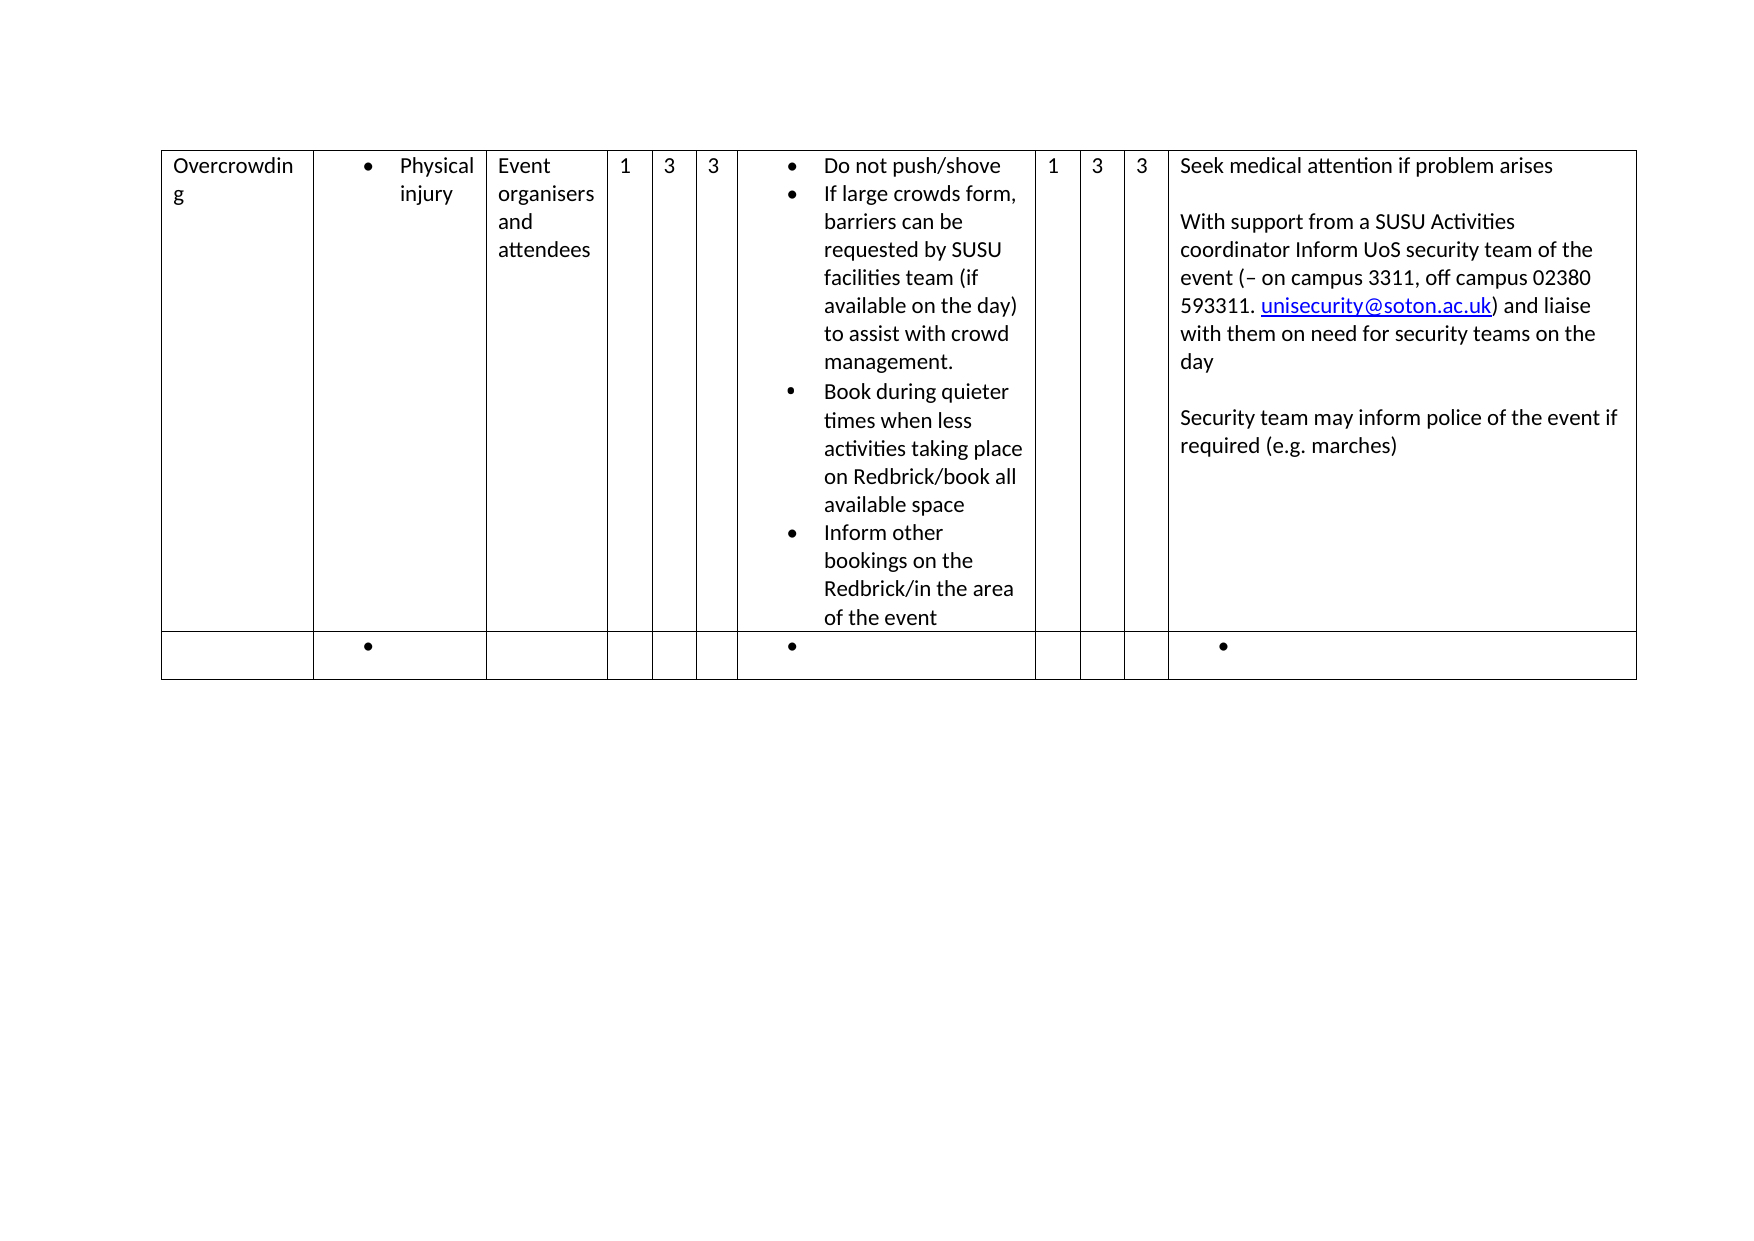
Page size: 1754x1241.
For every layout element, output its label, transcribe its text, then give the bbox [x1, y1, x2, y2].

table_cell [697, 632, 737, 678]
table_cell 1 [608, 151, 652, 631]
table_cell [1036, 632, 1080, 678]
table_cell [1125, 632, 1168, 678]
table_cell [314, 632, 486, 678]
table_cell Overcrowding [162, 151, 313, 631]
table_cell [1169, 632, 1636, 678]
table_cell [608, 632, 652, 678]
table_cell [162, 632, 313, 678]
table_cell Do not push/shove If large crowds form, barriers can be requested by SUSU facilities team (if available on the day) to assist with crowd management. Book during quieter times when less activities taking place on Redbrick/book all available space Inform other bookings on the Redbrick/in the area of the event [738, 151, 1035, 631]
table_cell 3 [1125, 151, 1168, 631]
table_cell 3 [653, 151, 696, 631]
table_cell 1 [1036, 151, 1080, 631]
table_cell [487, 632, 607, 678]
table_cell Physical injury [314, 151, 486, 631]
table_cell [738, 632, 1035, 678]
table_cell Seek medical attention if problem arises With support from a SUSU Activities coordinator Inform UoS security team of the event (– on campus 3311, off campus 02380 593311. unisecurity@soton.ac.uk) and liaise with them on need for security teams on the day Security team may inform police of the event if required (e.g. marches) [1169, 151, 1636, 631]
table_cell Event organisers and attendees [487, 151, 607, 631]
table_cell [653, 632, 696, 678]
table_cell [1081, 632, 1124, 678]
table_cell 3 [697, 151, 737, 631]
table_cell 3 [1081, 151, 1124, 631]
